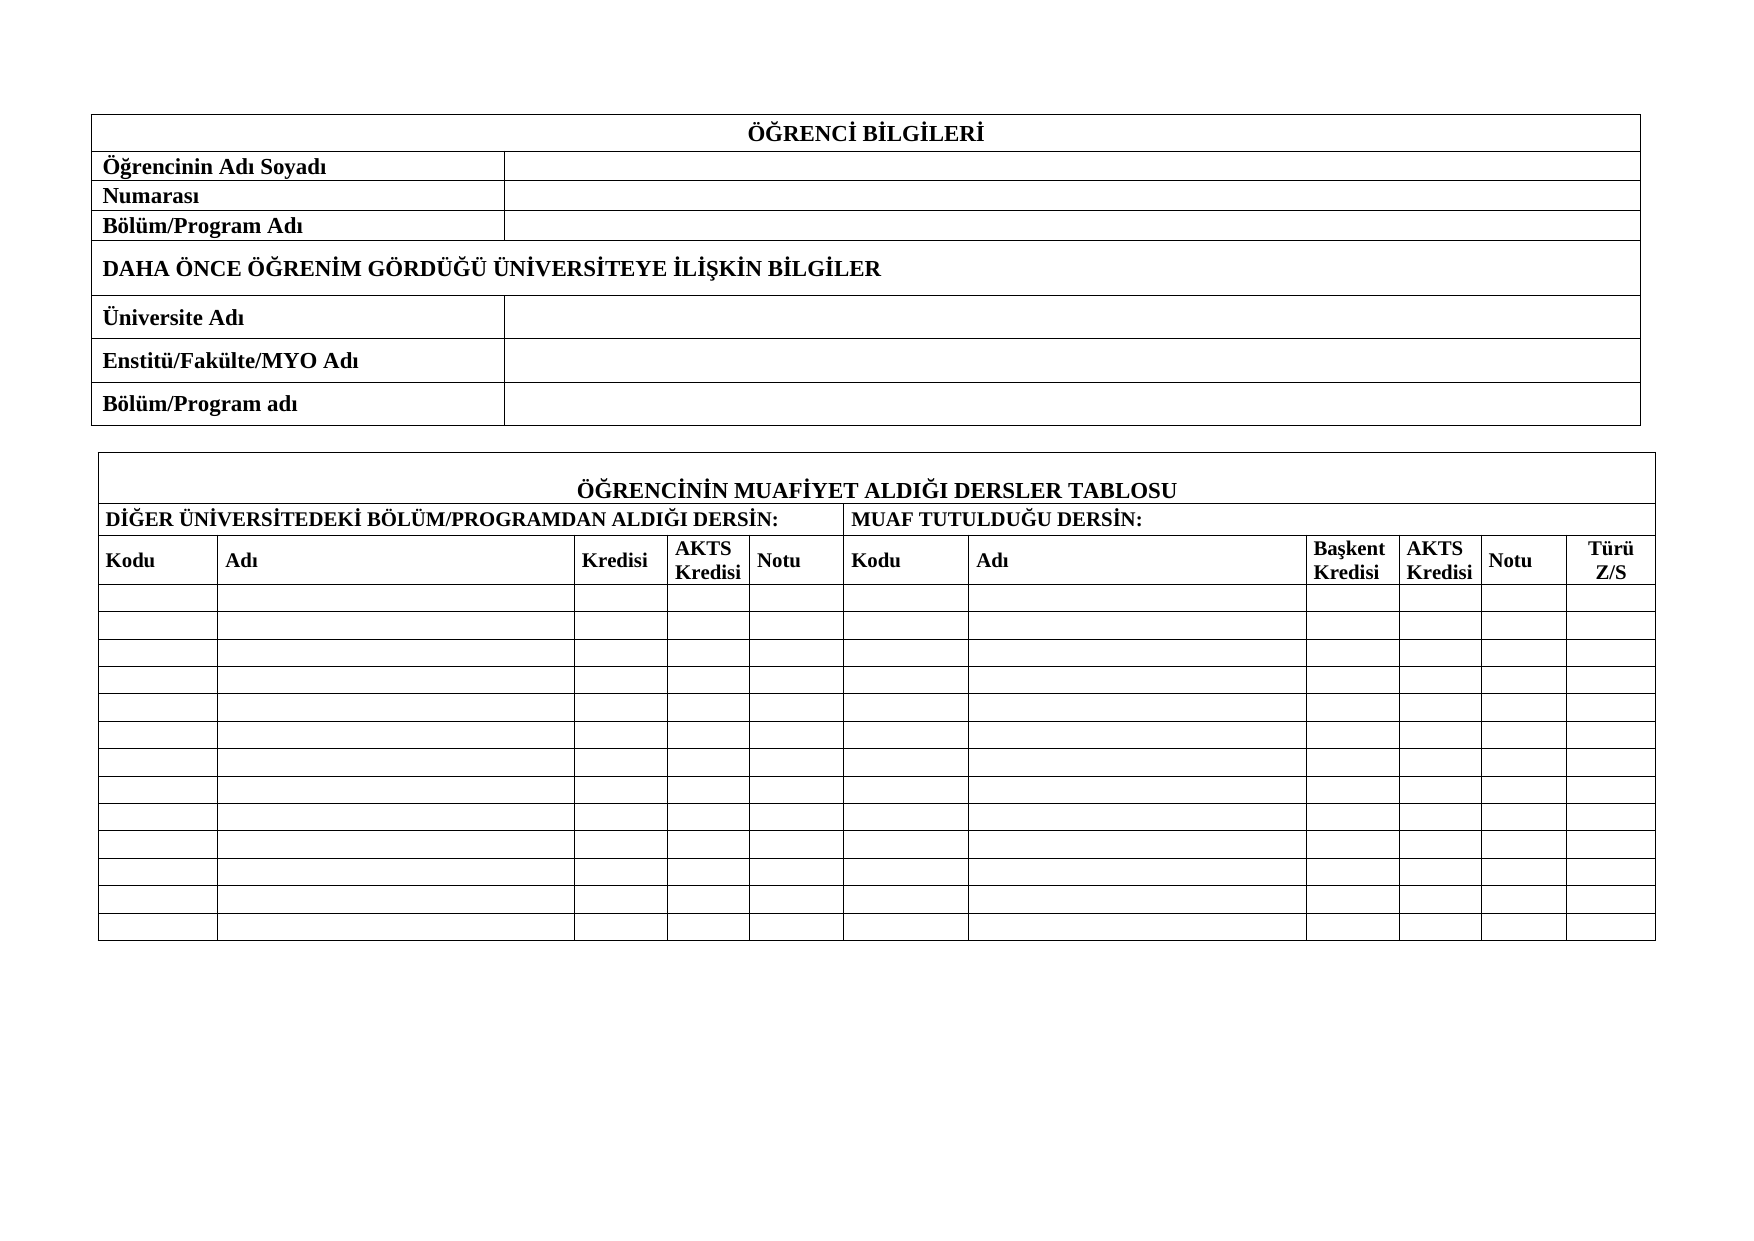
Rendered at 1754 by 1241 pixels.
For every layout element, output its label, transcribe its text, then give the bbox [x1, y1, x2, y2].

table_cell [969, 640, 1306, 666]
table_cell [750, 777, 843, 803]
table_cell [575, 640, 667, 666]
table_cell [1482, 585, 1566, 611]
table_cell [1307, 667, 1399, 693]
table_cell [844, 804, 968, 830]
table_cell [1567, 749, 1655, 776]
table_cell MUAF TUTULDUĞU DERSİN: [844, 504, 1655, 534]
table_cell DİĞER ÜNİVERSİTEDEKİ BÖLÜM/PROGRAMDAN ALDIĞI DERSİN: [99, 504, 843, 534]
table_cell [218, 585, 574, 611]
table_cell [969, 859, 1306, 885]
table_cell [1307, 831, 1399, 858]
table_cell [969, 694, 1306, 721]
table_cell [750, 914, 843, 940]
table_cell [750, 831, 843, 858]
table_cell [750, 612, 843, 638]
table_cell [1567, 914, 1655, 940]
table_cell Numarası [92, 181, 504, 210]
table_cell [575, 585, 667, 611]
table_cell [969, 914, 1306, 940]
table_cell [750, 859, 843, 885]
table_cell [1482, 612, 1566, 638]
table_cell Türü Z/S [1567, 536, 1655, 584]
table_cell [1567, 694, 1655, 721]
table_cell [1400, 831, 1481, 858]
table_cell [969, 667, 1306, 693]
table_cell [575, 749, 667, 776]
table_cell [99, 612, 217, 638]
table_cell [1400, 859, 1481, 885]
table_cell [99, 777, 217, 803]
table_cell [218, 612, 574, 638]
table_cell [969, 831, 1306, 858]
table_cell [1307, 914, 1399, 940]
table_cell [1400, 749, 1481, 776]
table_cell [668, 914, 749, 940]
table_cell [218, 831, 574, 858]
table_cell [969, 804, 1306, 830]
table_cell [1307, 640, 1399, 666]
table_cell [575, 831, 667, 858]
table_cell [1307, 585, 1399, 611]
table_cell [668, 667, 749, 693]
table_cell [218, 640, 574, 666]
table_cell [668, 612, 749, 638]
table_cell Enstitü/Fakülte/MYO Adı [92, 339, 504, 382]
table_cell [99, 749, 217, 776]
table_cell [844, 831, 968, 858]
table_cell [99, 640, 217, 666]
table_cell [505, 181, 1640, 210]
table_cell [99, 914, 217, 940]
table_cell [750, 667, 843, 693]
table_cell [218, 749, 574, 776]
table_cell [844, 667, 968, 693]
table_cell [218, 859, 574, 885]
table_header ÖĞRENCİ BİLGİLERİ [92, 115, 1640, 151]
table_cell [969, 585, 1306, 611]
table_cell Bölüm/Program Adı [92, 211, 504, 240]
table_cell [1307, 777, 1399, 803]
table_cell [668, 722, 749, 748]
table_cell AKTSKredisi [668, 536, 749, 584]
table_cell [668, 640, 749, 666]
table_cell Adı [969, 536, 1306, 584]
table_cell [1307, 722, 1399, 748]
table_cell [1307, 859, 1399, 885]
table_cell [218, 804, 574, 830]
table_cell [99, 804, 217, 830]
table_cell [969, 612, 1306, 638]
table_cell [1567, 804, 1655, 830]
table_cell [575, 667, 667, 693]
table_cell Notu [750, 536, 843, 584]
table_cell [1400, 804, 1481, 830]
table_cell [218, 886, 574, 912]
table_cell [844, 640, 968, 666]
table_cell [750, 585, 843, 611]
table_cell [1567, 612, 1655, 638]
table_cell [668, 694, 749, 721]
table_cell [1482, 831, 1566, 858]
table_cell [218, 667, 574, 693]
table_cell Kodu [844, 536, 968, 584]
table_cell [969, 777, 1306, 803]
table_cell [99, 722, 217, 748]
table_cell [969, 886, 1306, 912]
table_cell [844, 585, 968, 611]
table_cell [1307, 886, 1399, 912]
table_cell [750, 640, 843, 666]
table_cell [1482, 859, 1566, 885]
table_cell [668, 859, 749, 885]
table_cell [1400, 722, 1481, 748]
table_cell [750, 749, 843, 776]
table_cell [668, 585, 749, 611]
table_cell [1482, 722, 1566, 748]
table_cell [1567, 667, 1655, 693]
table_cell [844, 886, 968, 912]
table_cell [1400, 777, 1481, 803]
table_cell Kredisi [575, 536, 667, 584]
table_cell [750, 694, 843, 721]
table_cell [1567, 722, 1655, 748]
table_cell [1482, 804, 1566, 830]
table_cell Kodu [99, 536, 217, 584]
table_cell Üniversite Adı [92, 296, 504, 338]
table_cell [750, 804, 843, 830]
table_cell [99, 585, 217, 611]
table_cell [668, 831, 749, 858]
table_header ÖĞRENCİNİN MUAFİYET ALDIĞI DERSLER TABLOSU [99, 453, 1655, 503]
table_cell [1567, 886, 1655, 912]
table_cell Başkent Kredisi [1307, 536, 1399, 584]
table_cell [99, 694, 217, 721]
table_cell Öğrencinin Adı Soyadı [92, 152, 504, 180]
table_cell [1307, 749, 1399, 776]
table_cell [575, 914, 667, 940]
table_cell [844, 777, 968, 803]
table_cell [844, 612, 968, 638]
table_cell Adı [218, 536, 574, 584]
table_cell [1482, 640, 1566, 666]
table_cell [668, 886, 749, 912]
table_cell [1307, 612, 1399, 638]
table_cell [1400, 667, 1481, 693]
table_cell [1567, 585, 1655, 611]
table_cell [575, 804, 667, 830]
table_cell [969, 722, 1306, 748]
table_cell [218, 694, 574, 721]
table_cell [99, 831, 217, 858]
table_cell [844, 749, 968, 776]
table_cell [1400, 612, 1481, 638]
table_cell [1400, 640, 1481, 666]
table_cell [844, 694, 968, 721]
table_cell [844, 914, 968, 940]
table_cell [1400, 694, 1481, 721]
table_cell [99, 859, 217, 885]
table_cell [575, 777, 667, 803]
table_cell Bölüm/Program adı [92, 383, 504, 424]
table_cell [750, 886, 843, 912]
table_cell [505, 383, 1640, 424]
table_cell [575, 859, 667, 885]
table_cell [668, 749, 749, 776]
table_cell [99, 886, 217, 912]
table_cell [844, 722, 968, 748]
table_cell DAHA ÖNCE ÖĞRENİM GÖRDÜĞÜ ÜNİVERSİTEYE İLİŞKİN BİLGİLER [92, 241, 1640, 295]
table_cell [575, 612, 667, 638]
table_cell [1400, 914, 1481, 940]
table_cell [1567, 831, 1655, 858]
table_cell [99, 667, 217, 693]
table_cell [218, 914, 574, 940]
table_cell Notu [1482, 536, 1566, 584]
table_cell [1482, 777, 1566, 803]
table_cell [1482, 886, 1566, 912]
table_cell [1307, 804, 1399, 830]
table_cell [1400, 585, 1481, 611]
table_cell [1482, 749, 1566, 776]
table_cell [505, 152, 1640, 180]
table_cell [505, 339, 1640, 382]
table_cell [1307, 694, 1399, 721]
table_cell [218, 722, 574, 748]
table_cell [218, 777, 574, 803]
table_cell [844, 859, 968, 885]
table_cell [1482, 914, 1566, 940]
table_cell [1482, 694, 1566, 721]
table_cell [1567, 777, 1655, 803]
table_cell [750, 722, 843, 748]
table_cell [969, 749, 1306, 776]
table_cell [505, 211, 1640, 240]
table_cell AKTS Kredisi [1400, 536, 1481, 584]
table_cell [1400, 886, 1481, 912]
table_cell [575, 722, 667, 748]
table_cell [1482, 667, 1566, 693]
table_cell [1567, 859, 1655, 885]
table_cell [668, 777, 749, 803]
table_cell [575, 694, 667, 721]
table_cell [505, 296, 1640, 338]
table_cell [1567, 640, 1655, 666]
table_cell [575, 886, 667, 912]
table_cell [668, 804, 749, 830]
